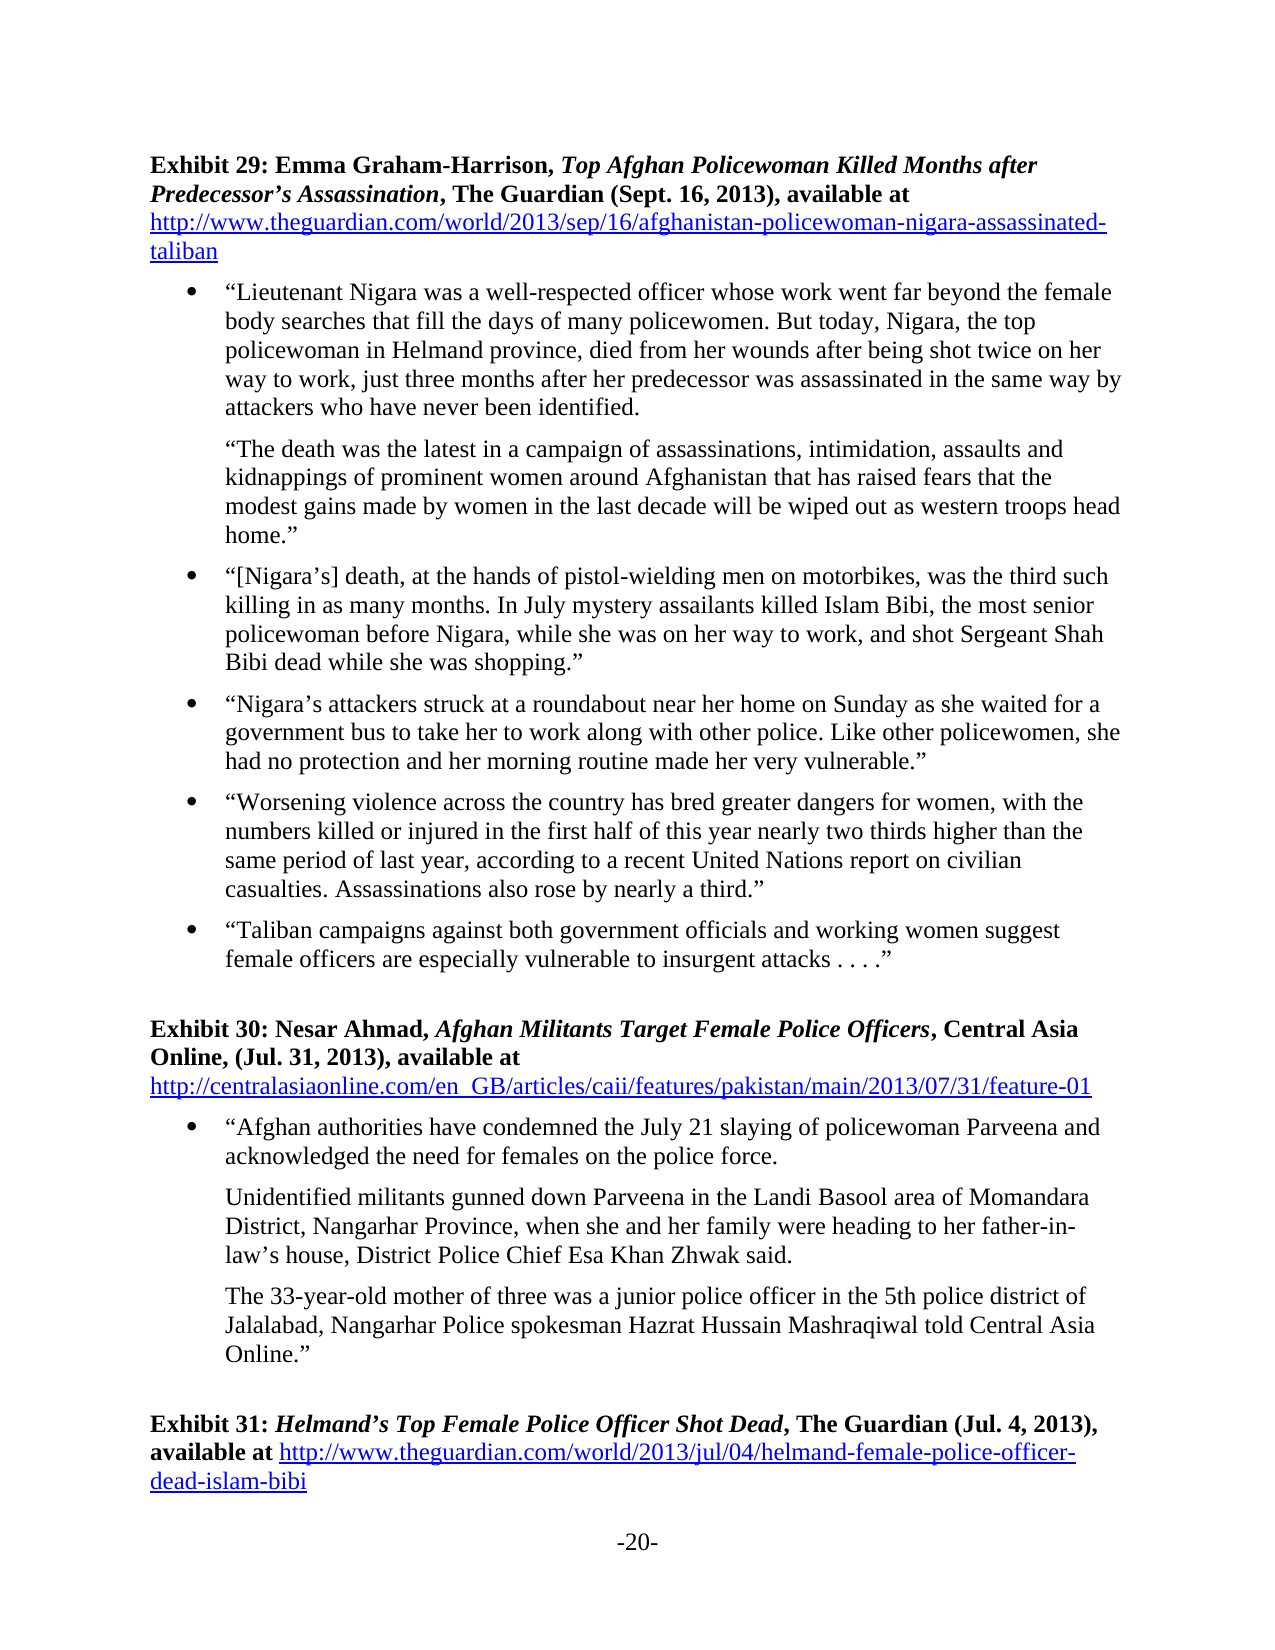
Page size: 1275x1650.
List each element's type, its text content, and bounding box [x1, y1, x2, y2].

text “Nigara’s attackers struck at a roundabout near her home on Sunday as she waited for a government bus to take her to work along with other police. Like other policewomen, she had no protection and her morning routine made her very vulnerable.” [187, 689, 1125, 775]
list “The death was the latest in a campaign of assassinations, intimidation, assaults and kidnappings of prominent women around Afghanistan that has raised fears that the modest gains made by women in the last decade will be wiped out as western troops head home.” [225, 434, 1125, 549]
text “Worsening violence across the country has bred greater dangers for women, with the numbers killed or injured in the first half of this year nearly two thirds higher than the same period of last year, according to a recent United Nations report on civilian casualties. Assassinations also rose by nearly a third.” [187, 787, 1125, 902]
list The 33-year-old mother of three was a junior police officer in the 5th police district of Jalalabad, Nangarhar Police spokesman Hazrat Hussain Mashraqiwal told Central Asia Online.” [225, 1281, 1125, 1367]
text “[Nigara’s] death, at the hands of pistol-wielding men on motorbikes, was the third such killing in as many months. In July mystery assailants killed Islam Bibi, the most senior policewoman before Nigara, while she was on her way to work, and shot Sergeant Shah Bibi dead while she was shopping.” [187, 561, 1125, 676]
text “Lieutenant Nigara was a well-respected officer whose work went far beyond the female body searches that fill the days of many policewomen. But today, Nigara, the top policewoman in Helmand province, died from her wounds after being shot twice on her way to work, just three months after her predecessor was assassinated in the same way by attackers who have never been identified. [187, 277, 1125, 421]
list Exhibit 30: Nesar Ahmad, Afghan Militants Target Female Police Officers, Central Asia Online, (Jul. 31, 2013), available at http://centralasiaonline.com/en_GB/articles/caii/features/pakistan/main/2013/07/31/feature-01 [150, 1014, 1125, 1100]
text “Taliban campaigns against both government officials and working women suggest female officers are especially vulnerable to insurgent attacks . . . .” [187, 915, 1125, 972]
list Exhibit 31: Helmand’s Top Female Police Officer Shot Dead, The Guardian (Jul. 4, 2013), available at http://www.theguardian.com/world/2013/jul/04/helmand-female-police-officer-dead-islam-bibi [150, 1409, 1125, 1495]
list Unidentified militants gunned down Parveena in the Landi Basool area of Momandara District, Nangarhar Province, when she and her family were heading to her father-in-law’s house, District Police Chief Esa Khan Zhwak said. [225, 1182, 1125, 1269]
text “Afghan authorities have condemned the July 21 slaying of policewoman Parveena and acknowledged the need for females on the police force. [187, 1112, 1125, 1170]
list Exhibit 29: Emma Graham-Harrison, Top Afghan Policewoman Killed Months after Predecessor’s Assassination, The Guardian (Sept. 16, 2013), available at http://www.theguardian.com/world/2013/sep/16/afghanistan-policewoman-nigara-assassinated-taliban [150, 150, 1125, 265]
